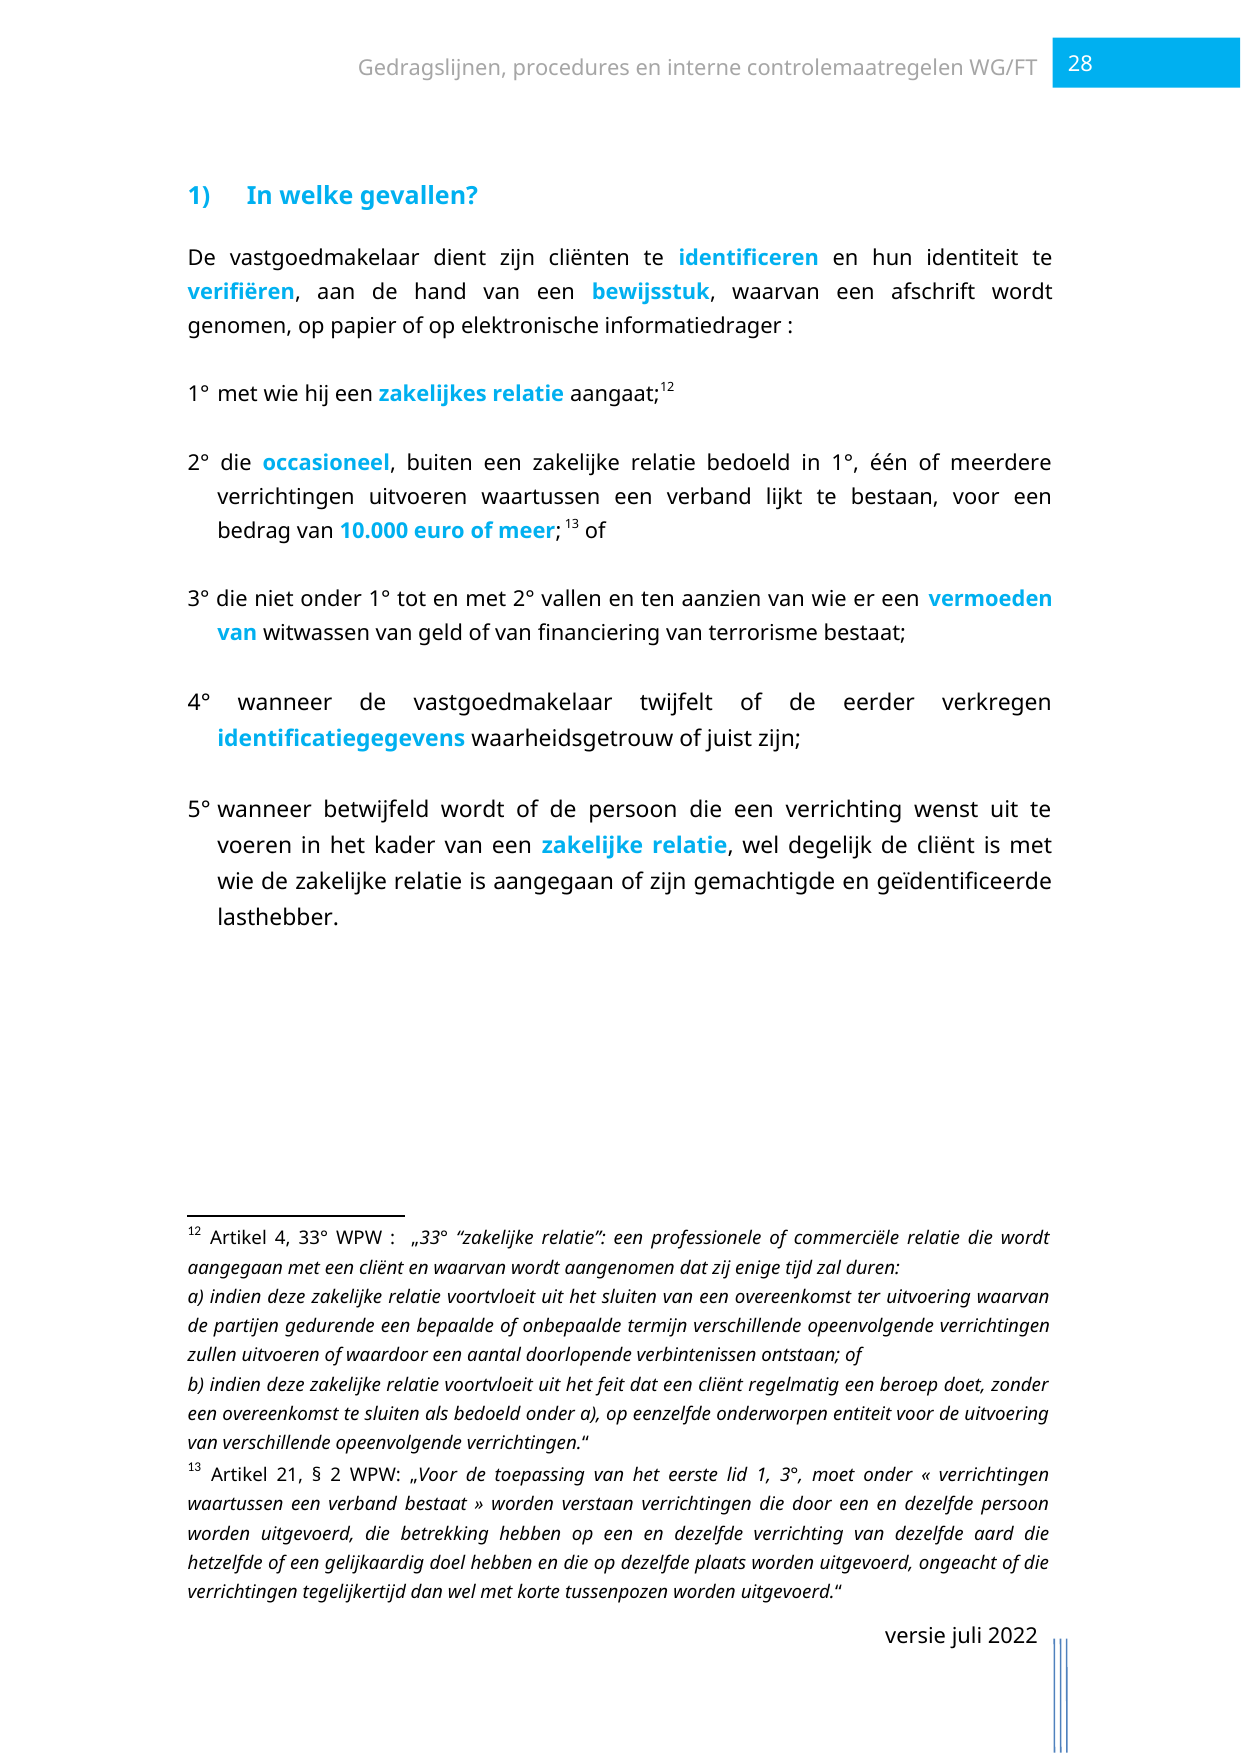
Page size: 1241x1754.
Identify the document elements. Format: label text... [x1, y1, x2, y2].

text 3° die niet onder 1° tot en met 2° vallen en ten aanzien van wie er een vermoeden van witwassen van geld of van financiering van terrorisme bestaat; [187, 583, 1053, 647]
text De vastgoedmakelaar dient zijn cliënten te identificeren en hun identiteit te verifiëren, aan de hand van een bewijsstuk, waarvan een afschrift wordt genomen, op papier of op elektronische informatiedrager : [187, 241, 1053, 339]
text 2° die occasioneel, buiten een zakelijke relatie bedoeld in 1°, één of meerdere verrichtingen uitvoeren waartussen een verband lijkt te bestaan, voor een bedrag van 10.000 euro of meer; of [187, 446, 1053, 544]
subtitle In welke gevallen? [187, 177, 1053, 211]
text 4° wanneer de vastgoedmakelaar twijfelt of de eerder verkregen identificatiegegevens waarheidsgetrouw of juist zijn; [187, 686, 1053, 753]
text 1° met wie hij een zakelijkes relatie aangaat; [187, 378, 1053, 408]
text 5° wanneer betwijfeld wordt of de persoon die een verrichting wenst uit te voeren in het kader van een zakelijke relatie, wel degelijk de cliënt is met wie de zakelijke relatie is aangegaan of zijn gemachtigde en geïdentificeerde lasthebber. [187, 793, 1053, 965]
